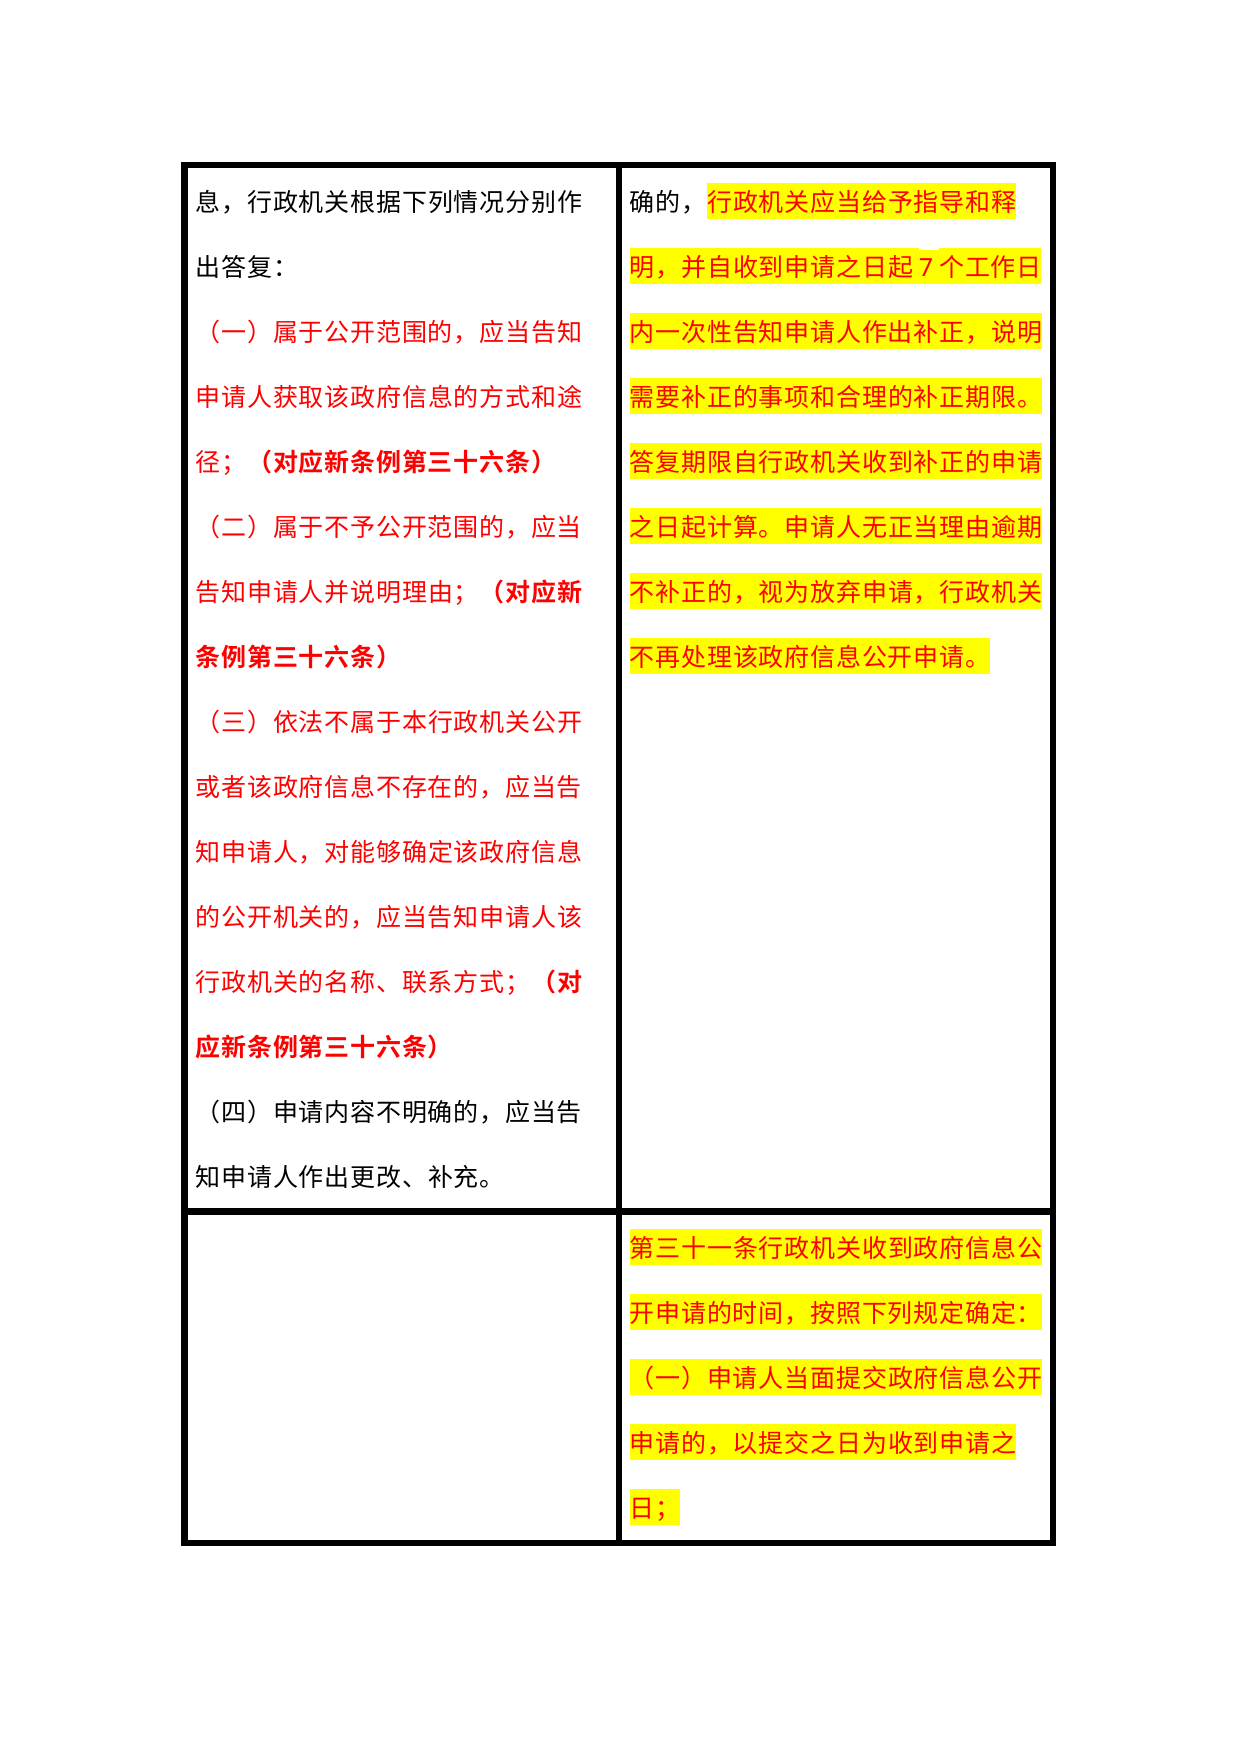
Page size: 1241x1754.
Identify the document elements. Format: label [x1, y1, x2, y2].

table_cell [188, 1215, 616, 1539]
table_cell [622, 1215, 1050, 1539]
table_cell [622, 168, 1050, 1208]
table_cell [188, 168, 616, 1208]
